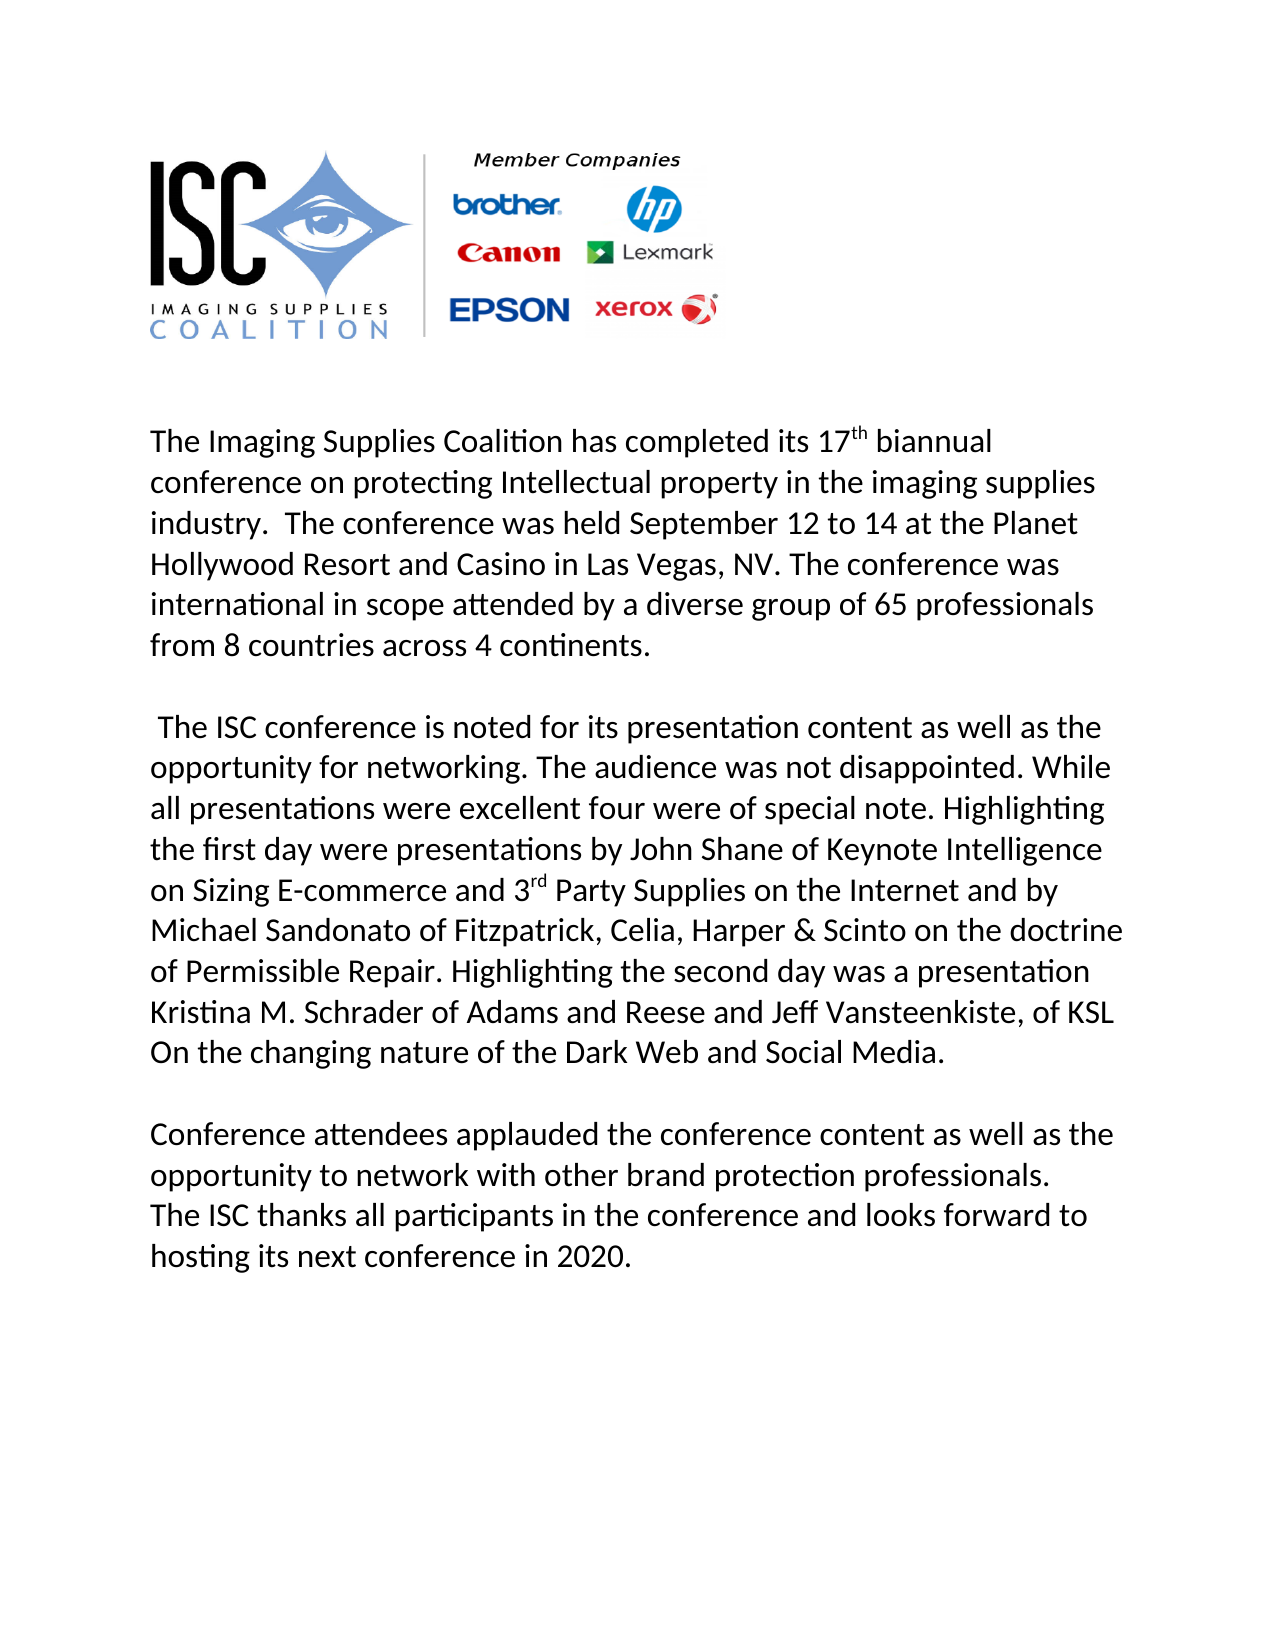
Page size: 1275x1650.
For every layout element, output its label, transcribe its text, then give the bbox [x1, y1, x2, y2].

text The ISC conference is noted for its presentation content as well as the opportunity for networking. The audience was not disappointed. While all presentations were excellent four were of special note. Highlighting the first day were presentations by John Shane of Keynote Intelligence on Sizing E-commerce and 3rd Party Supplies on the Internet and by Michael Sandonato of Fitzpatrick, Celia, Harper & Scinto on the doctrine of Permissible Repair. Highlighting the second day was a presentation Kristina M. Schrader of Adams and Reese and Jeff Vansteenkiste, of KSL [150, 706, 1125, 1031]
text The Imaging Supplies Coalition has completed its 17th biannual conference on protecting Intellectual property in the imaging supplies industry. The conference was held September 12 to 14 at the Planet Hollywood Resort and Casino in Las Vegas, NV. The conference was international in scope attended by a diverse group of 65 professionals from 8 countries across 4 continents. [150, 421, 1125, 665]
text hosting its next conference in 2020. [150, 1235, 1125, 1276]
text The ISC thanks all participants in the conference and looks forward to [150, 1194, 1125, 1235]
text On the changing nature of the Dark Web and Social Media. [150, 1031, 1125, 1072]
picture [150, 150, 727, 339]
text Conference attendees applauded the conference content as well as the opportunity to network with other brand protection professionals. [150, 1113, 1125, 1194]
